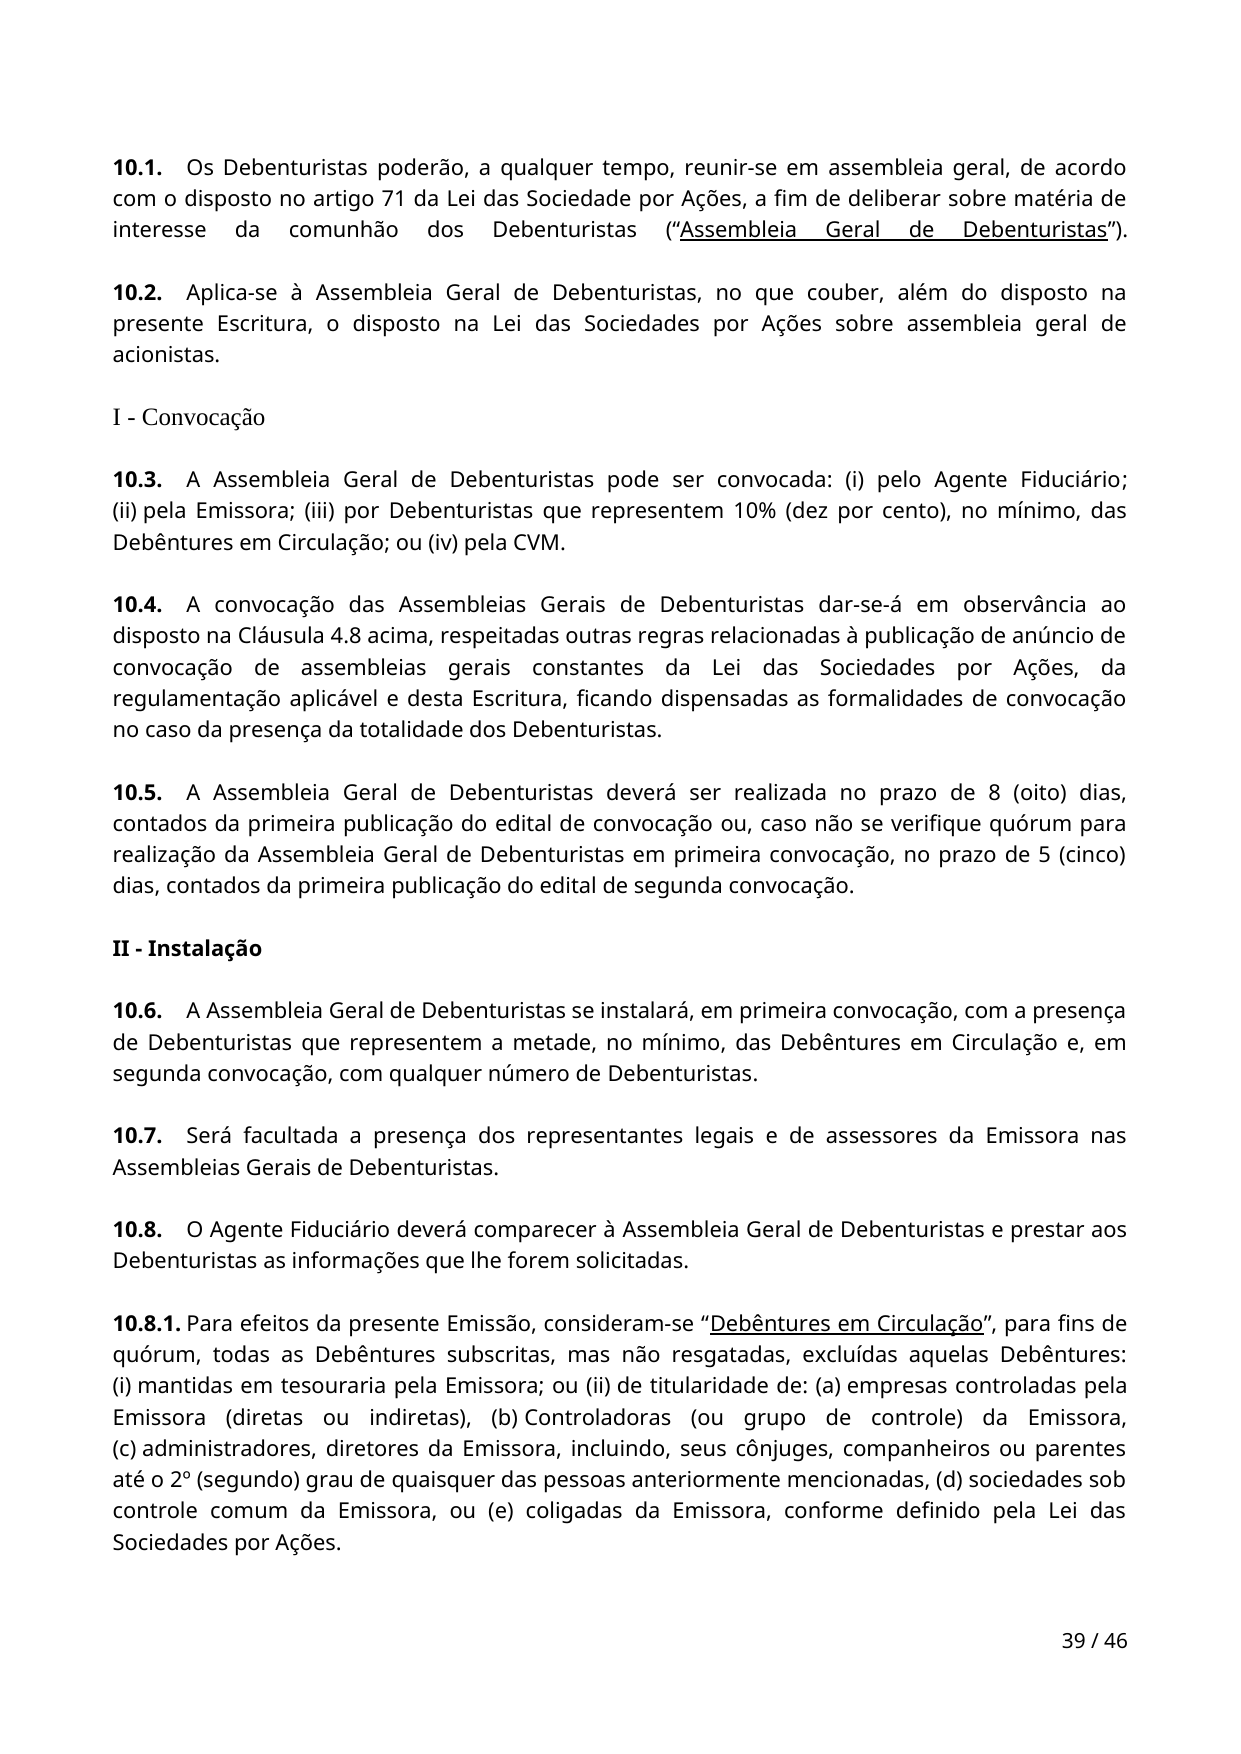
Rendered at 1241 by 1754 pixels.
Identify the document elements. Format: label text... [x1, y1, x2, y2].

text 10.7. Será facultada a presença dos representantes legais e de assessores da Emissora nas Assembleias Gerais de Debenturistas. [112, 1119, 1128, 1181]
text 10.8. O Agente Fiduciário deverá comparecer à Assembleia Geral de Debenturistas e prestar aos Debenturistas as informações que lhe forem solicitadas. [112, 1212, 1128, 1275]
text II - Instalação [112, 931, 1128, 962]
text 10.8.1. Para efeitos da presente Emissão, consideram-se “Debêntures em Circulação”, para fins de quórum, todas as Debêntures subscritas, mas não resgatadas, excluídas aquelas Debêntures: (i) mantidas em tesouraria pela Emissora; ou (ii) de titularidade de: (a) empresas controladas pela Emissora (diretas ou indiretas), (b) Controladoras (ou grupo de controle) da Emissora, (c) administradores, diretores da Emissora, incluindo, seus cônjuges, companheiros ou parentes até o 2º (segundo) grau de quaisquer das pessoas anteriormente mencionadas, (d) sociedades sob controle comum da Emissora, ou (e) coligadas da Emissora, conforme definido pela Lei das Sociedades por Ações. [112, 1306, 1128, 1556]
text 10.1. Os Debenturistas poderão, a qualquer tempo, reunir-se em assembleia geral, de acordo com o disposto no artigo 71 da Lei das Sociedade por Ações, a fim de deliberar sobre matéria de interesse da comunhão dos Debenturistas (“Assembleia Geral de Debenturistas”). [112, 150, 1128, 275]
text 10.3. A Assembleia Geral de Debenturistas pode ser convocada: (i) pelo Agente Fiduciário; (ii) pela Emissora; (iii) por Debenturistas que representem 10% (dez por cento), no mínimo, das Debêntures em Circulação; ou (iv) pela CVM. [112, 462, 1128, 556]
text I - Convocação [112, 400, 1128, 431]
text 10.6. A Assembleia Geral de Debenturistas se instalará, em primeira convocação, com a presença de Debenturistas que representem a metade, no mínimo, das Debêntures em Circulação e, em segunda convocação, com qualquer número de Debenturistas. [112, 994, 1128, 1087]
text 10.5. A Assembleia Geral de Debenturistas deverá ser realizada no prazo de 8 (oito) dias, contados da primeira publicação do edital de convocação ou, caso não se verifique quórum para realização da Assembleia Geral de Debenturistas em primeira convocação, no prazo de 5 (cinco) dias, contados da primeira publicação do edital de segunda convocação. [112, 775, 1128, 900]
text 10.2. Aplica-se à Assembleia Geral de Debenturistas, no que couber, além do disposto na presente Escritura, o disposto na Lei das Sociedades por Ações sobre assembleia geral de acionistas. [112, 275, 1128, 369]
text 10.4. A convocação das Assembleias Gerais de Debenturistas dar-se-á em observância ao disposto na Cláusula 4.8 acima, respeitadas outras regras relacionadas à publicação de anúncio de convocação de assembleias gerais constantes da Lei das Sociedades por Ações, da regulamentação aplicável e desta Escritura, ficando dispensadas as formalidades de convocação no caso da presença da totalidade dos Debenturistas. [112, 587, 1128, 744]
